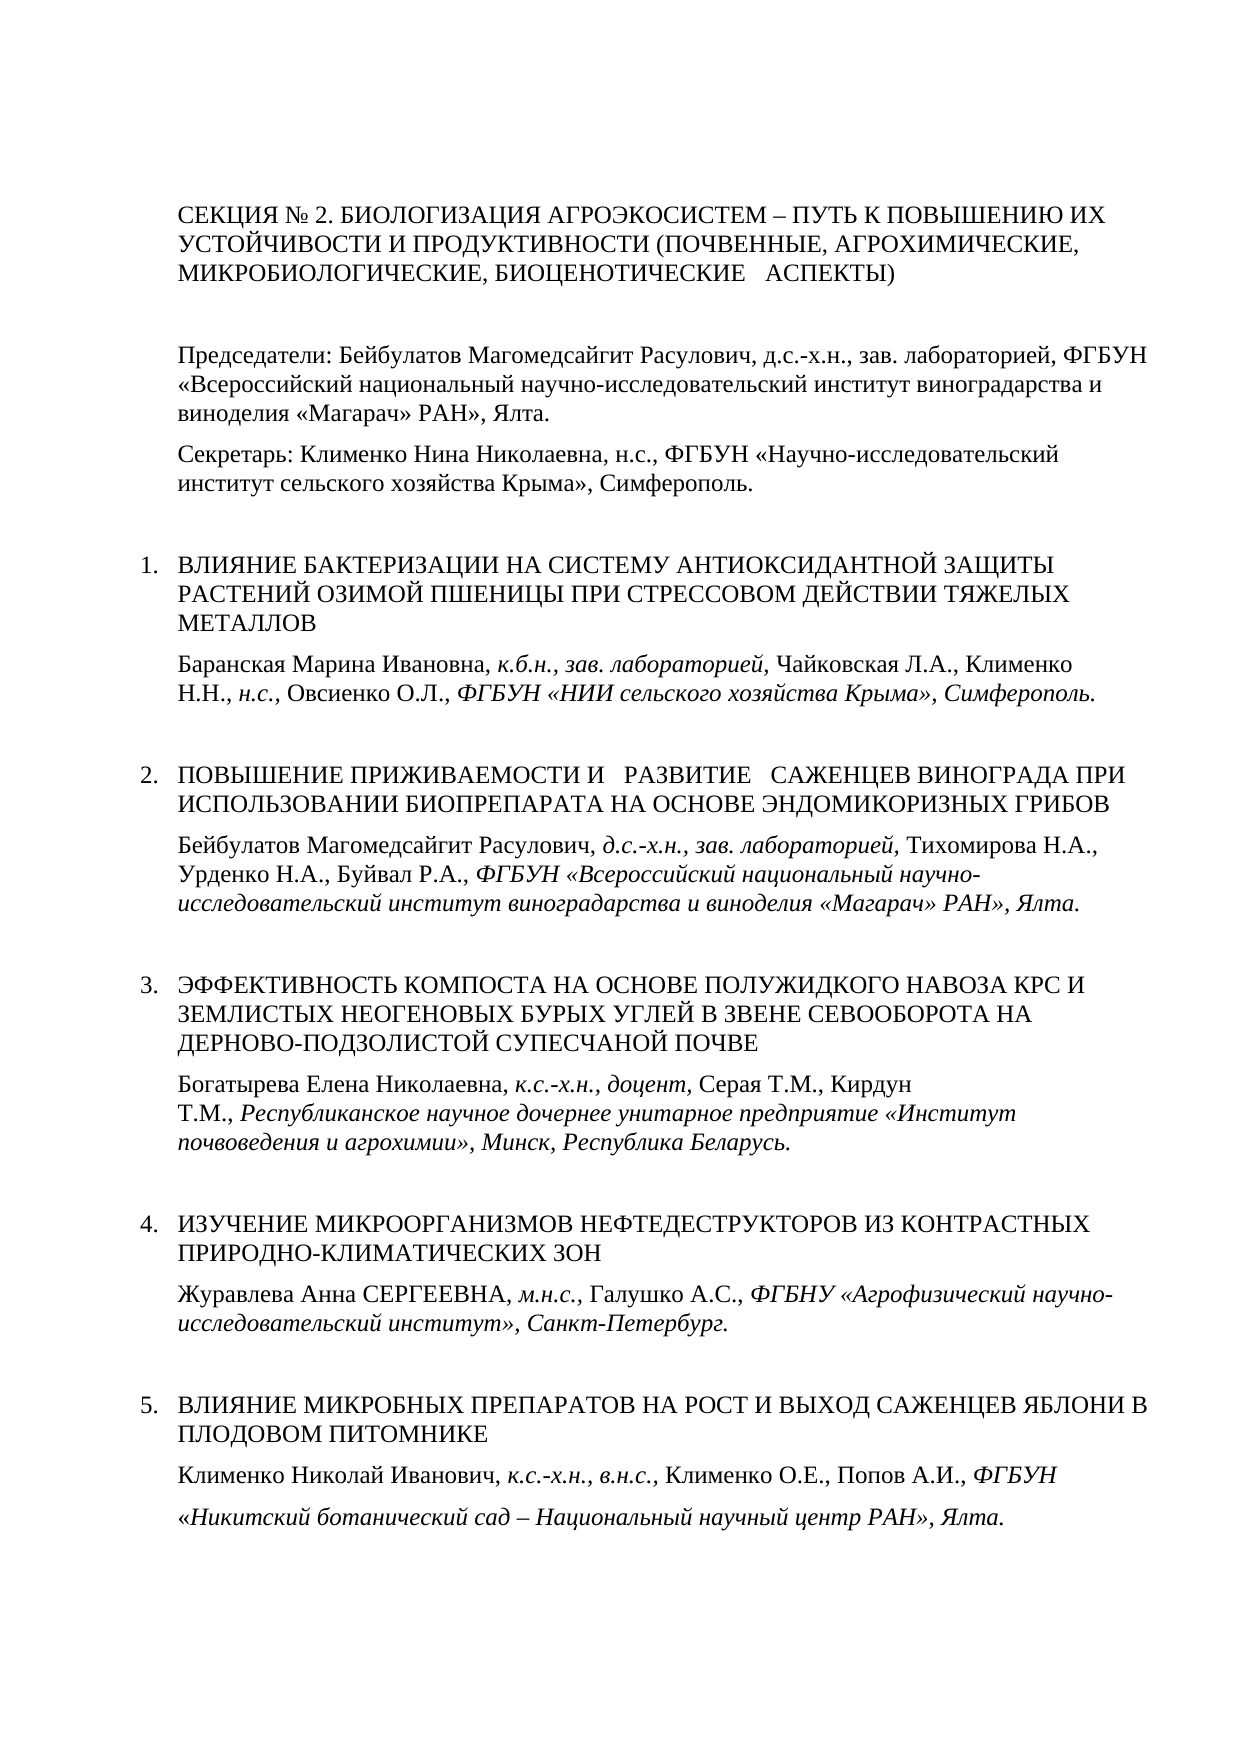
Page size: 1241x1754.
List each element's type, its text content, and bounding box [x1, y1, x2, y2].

list ВЛИЯНИЕ БАКТЕРИЗАЦИИ НА СИСТЕМУ АНТИОКСИДАНТНОЙ ЗАЩИТЫ РАСТЕНИЙ ОЗИМОЙ ПШЕНИЦЫ ПРИ СТРЕССОВОМ ДЕЙСТВИИ ТЯЖЕЛЫХ МЕТАЛЛОВ [140, 551, 1152, 637]
text Председатели: Бейбулатов Магомедсайгит Расулович, д.с.-х.н., зав. лабораторией, ФГБУН «Всероссийский национальный научно-исследовательский институт виноградарства и виноделия «Магарач» РАН», Ялта. [177, 341, 1152, 427]
list ВЛИЯНИЕ МИКРОБНЫХ ПРЕПАРАТОВ НА РОСТ И ВЫХОД САЖЕНЦЕВ ЯБЛОНИ В ПЛОДОВОМ ПИТОМНИКЕ [140, 1391, 1152, 1448]
text Журавлева Анна СЕРГЕЕВНА, м.н.с., Галушко А.С., ФГБНУ «Агрофизический научно- исследовательский институт», Санкт-Петербург. [177, 1279, 1152, 1337]
text Клименко Николай Иванович, к.с.-х.н., в.н.с., Клименко О.Е., Попов А.И., ФГБУН [177, 1461, 1152, 1489]
text «Никитский ботанический сад – Национальный научный центр РАН», Ялта. [177, 1502, 1152, 1531]
text СЕКЦИЯ № 2. БИОЛОГИЗАЦИЯ АГРОЭКОСИСТЕМ – ПУТЬ К ПОВЫШЕНИЮ ИХ УСТОЙЧИВОСТИ И ПРОДУКТИВНОСТИ (ПОЧВЕННЫЕ, АГРОХИМИЧЕСКИЕ, МИКРОБИОЛОГИЧЕСКИЕ, БИОЦЕНОТИЧЕСКИЕ АСПЕКТЫ) [177, 201, 1152, 287]
list ПОВЫШЕНИЕ ПРИЖИВАЕМОСТИ И РАЗВИТИЕ САЖЕНЦЕВ ВИНОГРАДА ПРИ ИСПОЛЬЗОВАНИИ БИОПРЕПАРАТА НА ОСНОВЕ ЭНДОМИКОРИЗНЫХ ГРИБОВ [140, 761, 1152, 818]
text Бейбулатов Магомедсайгит Расулович, д.с.-х.н., зав. лабораторией, Тихомирова Н.А., Урденко Н.А., Буйвал Р.А., ФГБУН «Всероссийский национальный научно- исследовательский институт виноградарства и виноделия «Магарач» РАН», Ялта. [177, 831, 1152, 917]
list ЭФФЕКТИВНОСТЬ КОМПОСТА НА ОСНОВЕ ПОЛУЖИДКОГО НАВОЗА КРС И ЗЕМЛИСТЫХ НЕОГЕНОВЫХ БУРЫХ УГЛЕЙ В ЗВЕНЕ СЕВООБОРОТА НА ДЕРНОВО-ПОДЗОЛИСТОЙ СУПЕСЧАНОЙ ПОЧВЕ [140, 971, 1152, 1057]
text Богатырева Елена Николаевна, к.с.-х.н., доцент, Серая Т.М., Кирдун Т.М., Республиканское научное дочернее унитарное предприятие «Институт почвоведения и агрохимии», Минск, Республика Беларусь. [177, 1069, 1152, 1156]
list ИЗУЧЕНИЕ МИКРООРГАНИЗМОВ НЕФТЕДЕСТРУКТОРОВ ИЗ КОНТРАСТНЫХ ПРИРОДНО-КЛИМАТИЧЕСКИХ ЗОН [140, 1209, 1152, 1267]
text Баранская Марина Ивановна, к.б.н., зав. лабораторией, Чайковская Л.А., Клименко Н.Н., н.с., Овсиенко О.Л., ФГБУН «НИИ сельского хозяйства Крыма», Симферополь. [177, 649, 1152, 707]
text Секретарь: Клименко Нина Николаевна, н.с., ФГБУН «Научно-исследовательский институт сельского хозяйства Крыма», Симферополь. [177, 439, 1152, 497]
